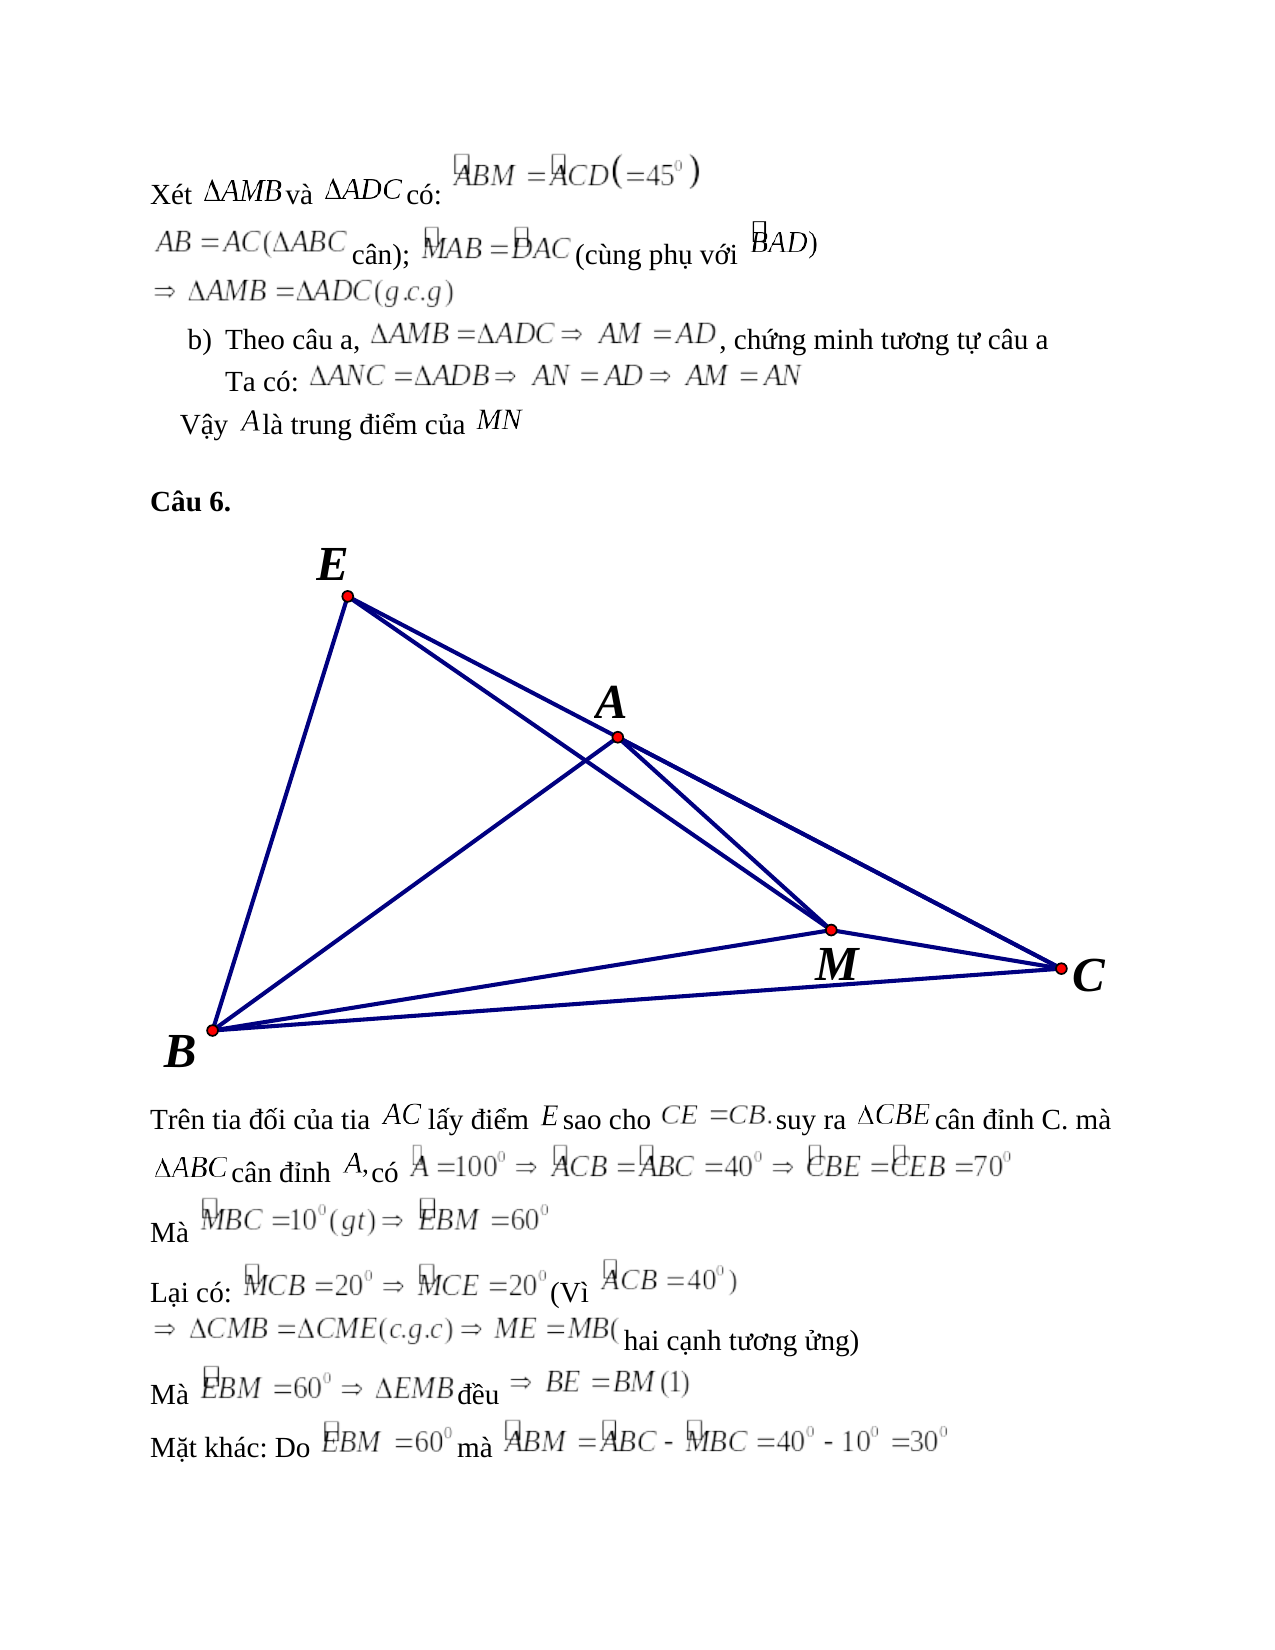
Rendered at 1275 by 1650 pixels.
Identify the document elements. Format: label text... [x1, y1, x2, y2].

list Xét và có: [150, 150, 1125, 211]
list Lại có: (Vì [150, 1254, 1125, 1308]
list Vậy là trung điểm của [179, 403, 1125, 441]
list Theo câu a, , chứng minh tương tự câu a [187, 318, 1125, 356]
list Mặt khác: Do mà [150, 1416, 1125, 1464]
list hai cạnh tương ửng) [150, 1313, 1125, 1357]
list Câu 6. [150, 484, 1125, 518]
list Ta có: [225, 361, 1125, 398]
list Trên tia đối của tia lấy điểm sao cho suy ra cân đỉnh C. mà cân đỉnh có [150, 1098, 1125, 1189]
list Mà đều [150, 1362, 1125, 1411]
list Mà [150, 1194, 1125, 1249]
list cân); (cùng phụ với [150, 216, 1125, 313]
